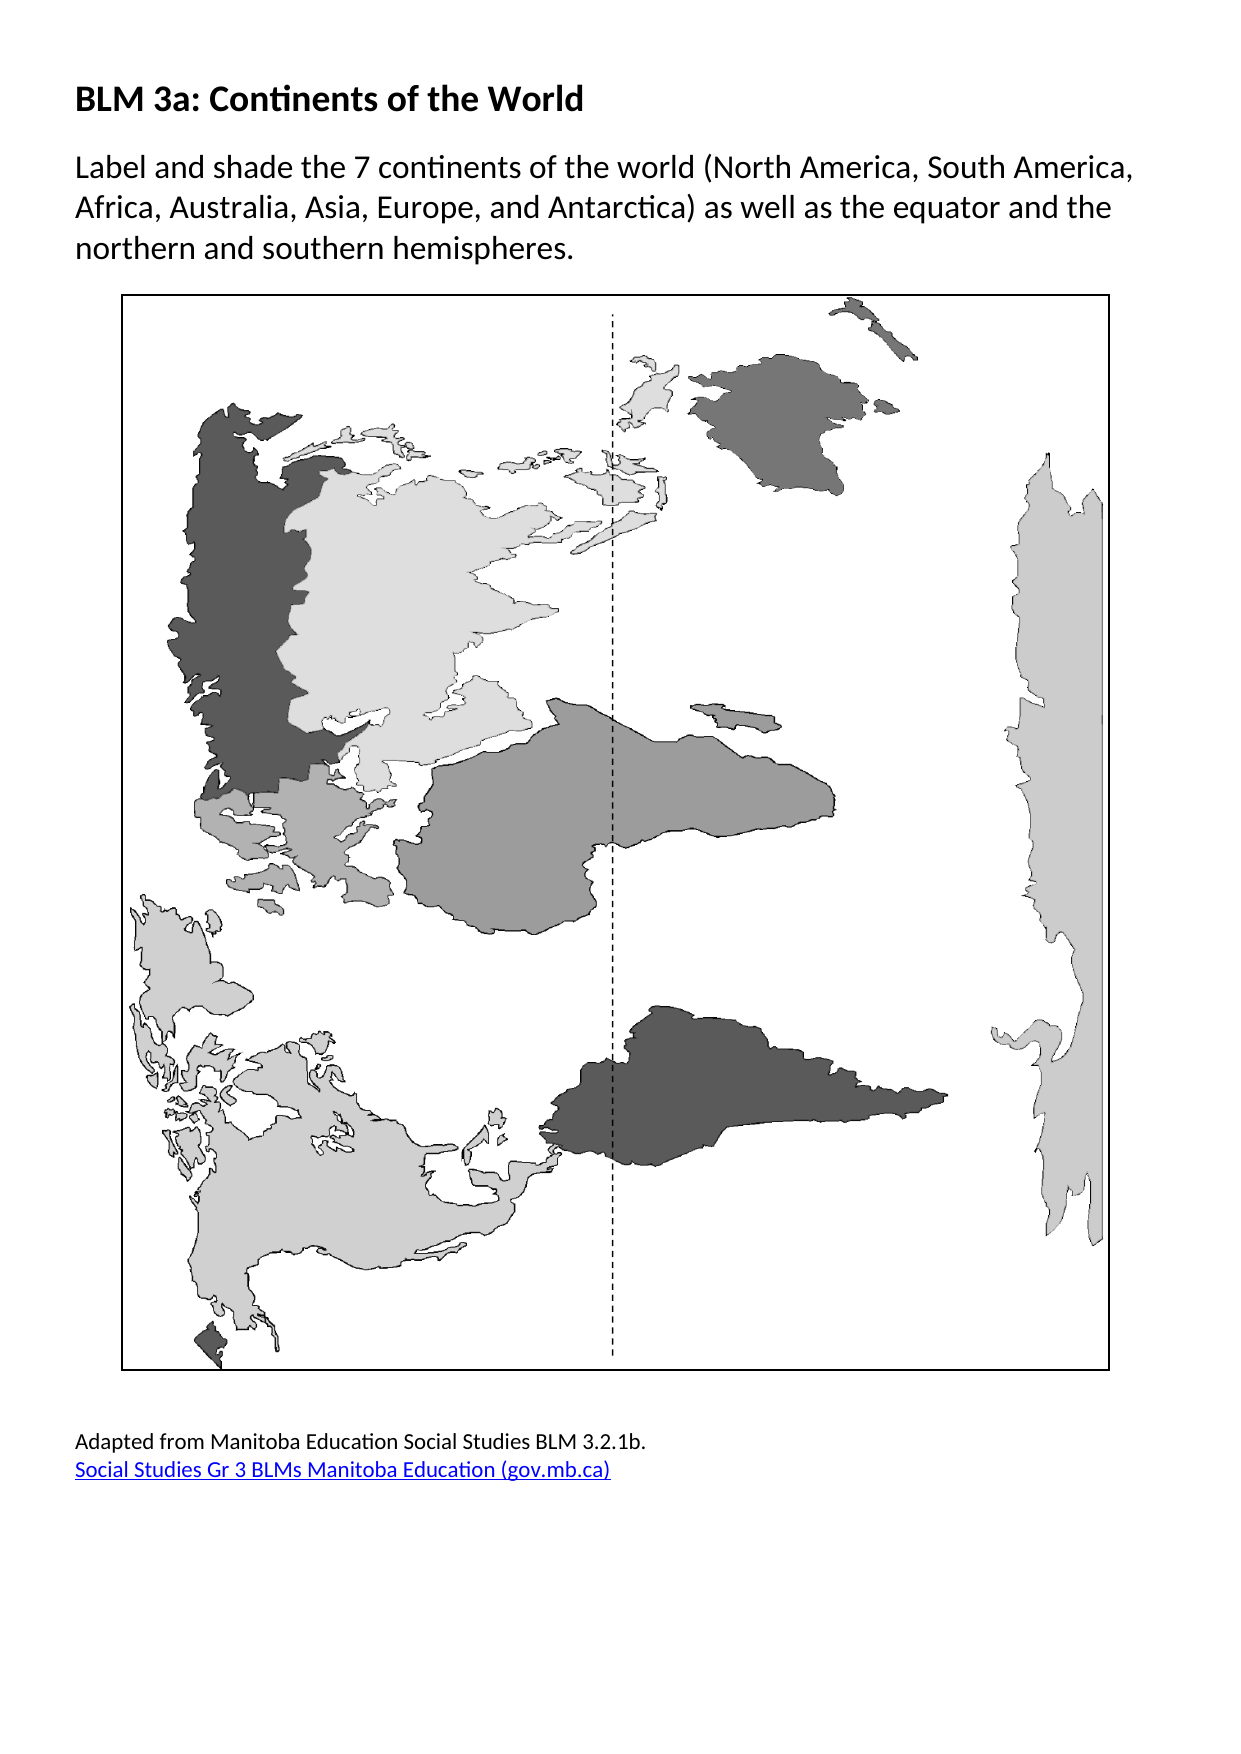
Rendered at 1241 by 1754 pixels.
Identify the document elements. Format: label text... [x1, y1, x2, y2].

text Label and shade the 7 continents of the world (North America, South America, Africa, Australia, Asia, Europe, and Antarctica) as well as the equator and the northern and southern hemispheres. [75, 146, 1165, 268]
text Adapted from Manitoba Education Social Studies BLM 3.2.1b. Social Studies Gr 3 BLMs Manitoba Education (gov.mb.ca) [75, 1427, 1165, 1483]
picture [124, 297, 1108, 1368]
text BLM 3a: Continents of the World [75, 75, 1165, 121]
